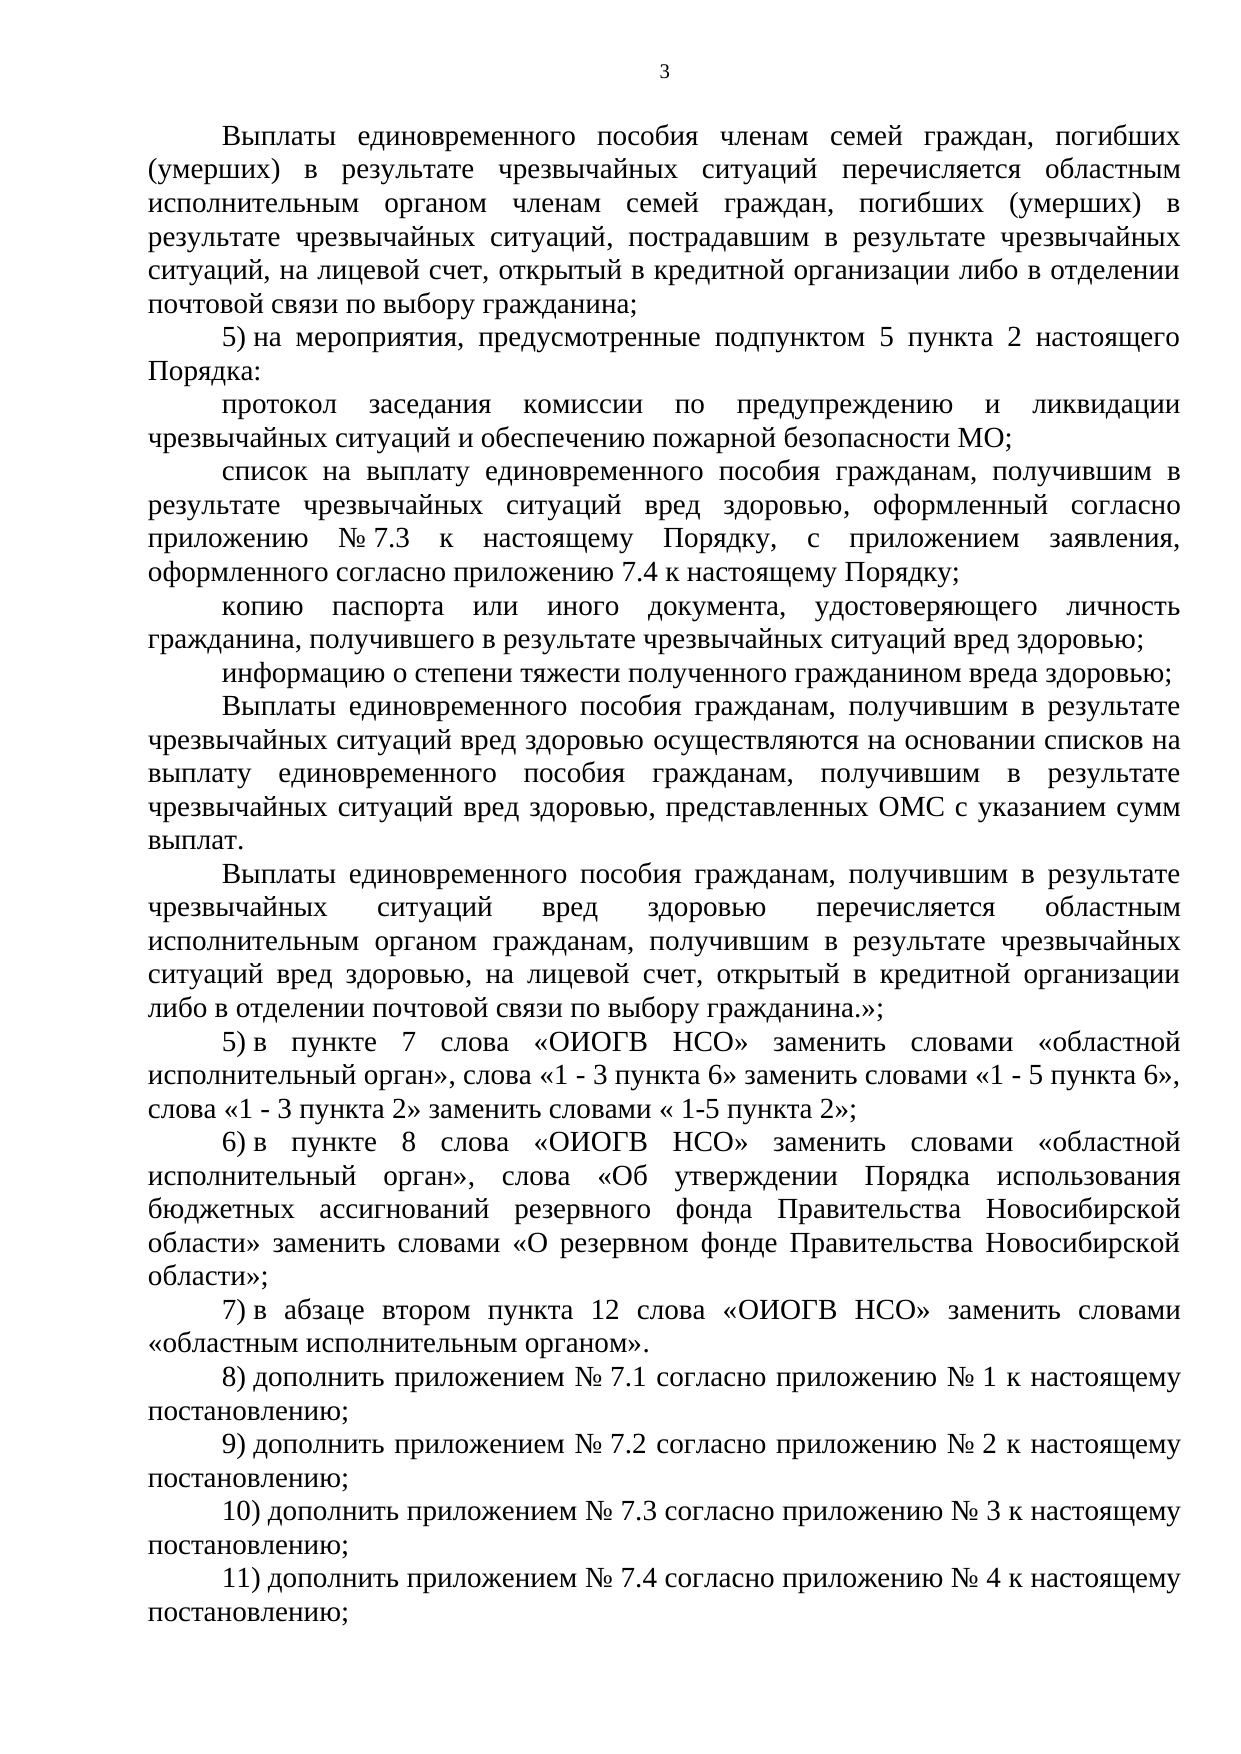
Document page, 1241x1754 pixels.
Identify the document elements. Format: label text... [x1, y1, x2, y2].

text Выплаты единовременного пособия гражданам, получившим в результате чрезвычайных ситуаций вред здоровью осуществляются на основании списков на выплату единовременного пособия гражданам, получившим в результате чрезвычайных ситуаций вред здоровью, представленных ОМС с указанием сумм выплат. [148, 688, 1181, 856]
text Выплаты единовременного пособия гражданам, получившим в результате чрезвычайных ситуаций вред здоровью перечисляется областным исполнительным органом гражданам, получившим в результате чрезвычайных ситуаций вред здоровью, на лицевой счет, открытый в кредитной организации либо в отделении почтовой связи по выбору гражданина.»; [148, 856, 1181, 1024]
text протокол заседания комиссии по предупреждению и ликвидации чрезвычайных ситуаций и обеспечению пожарной безопасности МО; [148, 386, 1181, 453]
text 10) дополнить приложением № 7.3 согласно приложению № 3 к настоящему постановлению; [148, 1493, 1181, 1560]
text 11) дополнить приложением № 7.4 согласно приложению № 4 к настоящему постановлению; [148, 1560, 1181, 1627]
text список на выплату единовременного пособия гражданам, получившим в результате чрезвычайных ситуаций вред здоровью, оформленный согласно приложению № 7.3 к настоящему Порядку, с приложением заявления, оформленного согласно приложению 7.4 к настоящему Порядку; [148, 453, 1181, 588]
text 7) в абзаце втором пункта 12 слова «ОИОГВ НСО» заменить словами «областным исполнительным органом». [148, 1292, 1181, 1359]
text информацию о степени тяжести полученного гражданином вреда здоровью; [148, 655, 1181, 688]
text Выплаты единовременного пособия членам семей граждан, погибших (умерших) в результате чрезвычайных ситуаций перечисляется областным исполнительным органом членам семей граждан, погибших (умерших) в результате чрезвычайных ситуаций, пострадавшим в результате чрезвычайных ситуаций, на лицевой счет, открытый в кредитной организации либо в отделении почтовой связи по выбору гражданина; [148, 118, 1181, 319]
text 6) в пункте 8 слова «ОИОГВ НСО» заменить словами «областной исполнительный орган», слова «Об утверждении Порядка использования бюджетных ассигнований резервного фонда Правительства Новосибирской области» заменить словами «О резервном фонде Правительства Новосибирской области»; [148, 1124, 1181, 1292]
text 9) дополнить приложением № 7.2 согласно приложению № 2 к настоящему постановлению; [148, 1426, 1181, 1493]
text 5) в пункте 7 слова «ОИОГВ НСО» заменить словами «областной исполнительный орган», слова «1 - 3 пункта 6» заменить словами «1 - 5 пункта 6», слова «1 - 3 пункта 2» заменить словами « 1-5 пункта 2»; [148, 1024, 1181, 1124]
text 8) дополнить приложением № 7.1 согласно приложению № 1 к настоящему постановлению; [148, 1359, 1181, 1426]
text копию паспорта или иного документа, удостоверяющего личность гражданина, получившего в результате чрезвычайных ситуаций вред здоровью; [148, 588, 1181, 655]
text 5) на мероприятия, предусмотренные подпунктом 5 пункта 2 настоящего Порядка: [148, 319, 1181, 386]
